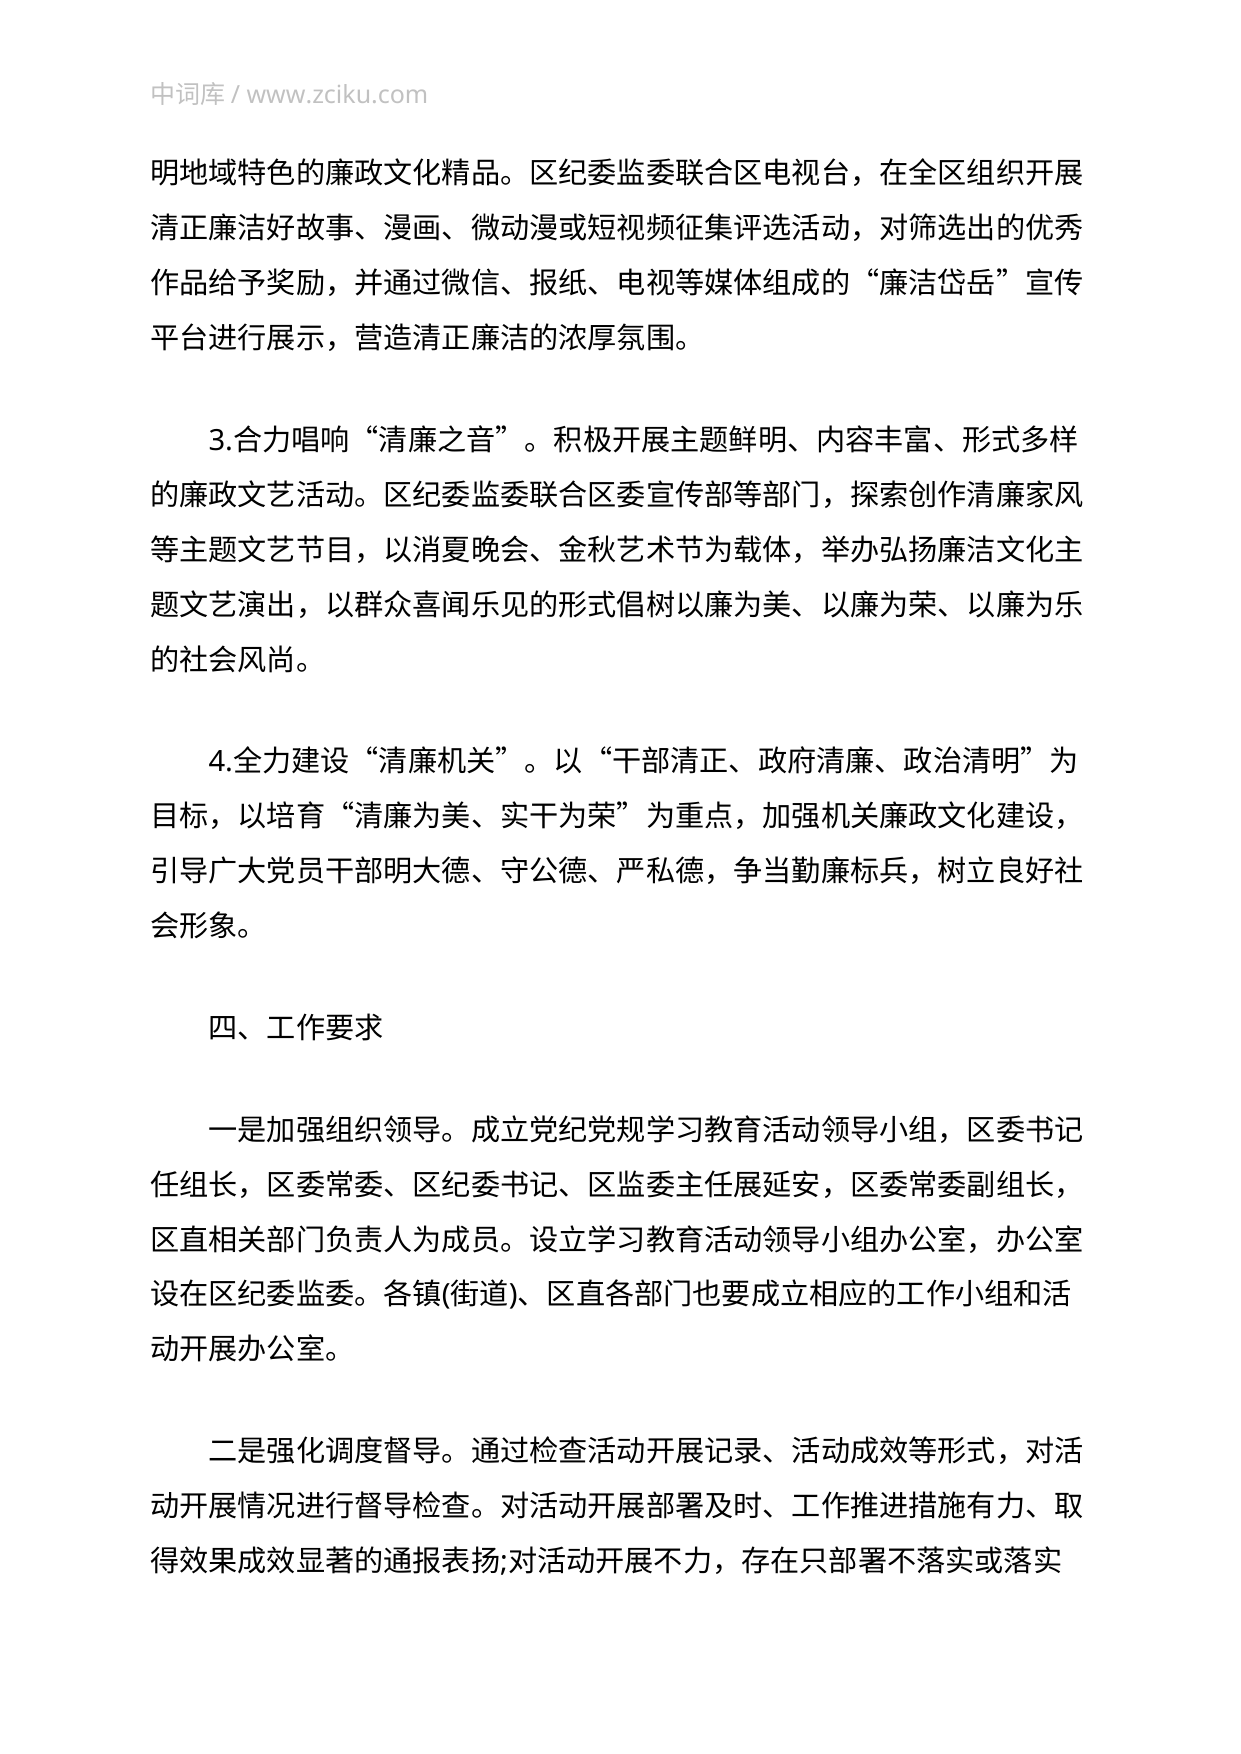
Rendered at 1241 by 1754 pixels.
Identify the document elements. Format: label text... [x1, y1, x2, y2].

text 四、工作要求 [150, 1004, 1090, 1047]
text 4.全力建设“清廉机关”。以“干部清正、政府清廉、政治清明”为目标，以培育“清廉为美、实干为荣”为重点，加强机关廉政文化建设，引导广大党员干部明大德、守公德、严私德，争当勤廉标兵，树立良好社会形象。 [150, 738, 1090, 945]
text 3.合力唱响“清廉之音”。积极开展主题鲜明、内容丰富、形式多样的廉政文艺活动。区纪委监委联合区委宣传部等部门，探索创作清廉家风等主题文艺节目，以消夏晚会、金秋艺术节为载体，举办弘扬廉洁文化主题文艺演出，以群众喜闻乐见的形式倡树以廉为美、以廉为荣、以廉为乐的社会风尚。 [150, 416, 1090, 678]
text 一是加强组织领导。成立党纪党规学习教育活动领导小组，区委书记任组长，区委常委、区纪委书记、区监委主任展延安，区委常委副组长，区直相关部门负责人为成员。设立学习教育活动领导小组办公室，办公室设在区纪委监委。各镇(街道)、区直各部门也要成立相应的工作小组和活动开展办公室。 [150, 1106, 1090, 1368]
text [150, 1428, 1090, 1580]
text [150, 150, 1090, 357]
